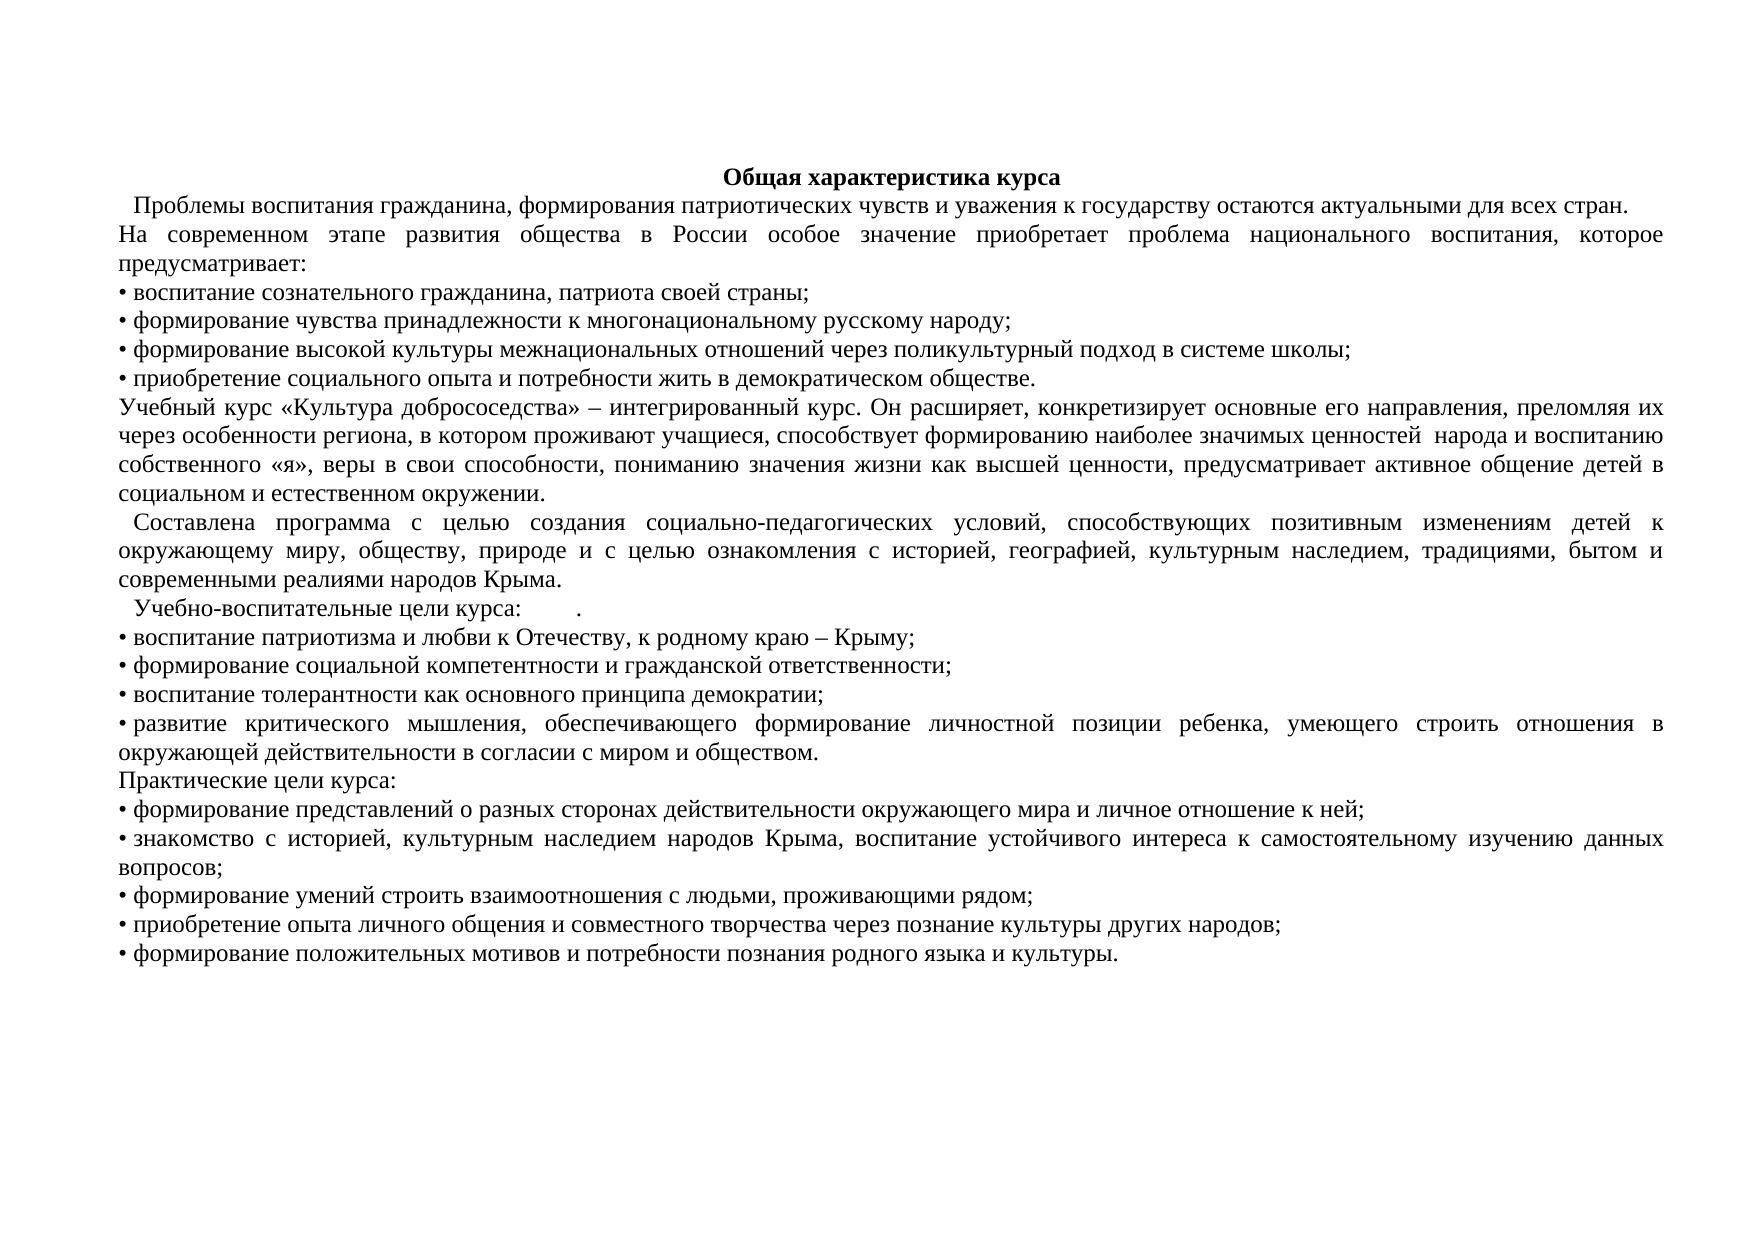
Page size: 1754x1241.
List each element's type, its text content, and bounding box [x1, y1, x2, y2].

text • знакомство с историей, культурным наследием народов Крыма, воспитание устойчивого интереса к самостоятельному изучению данных вопросов; [118, 823, 1665, 880]
text Учебный курс «Культура добрососедства» – интегрированный курс. Он расширяет, конкретизирует основные его направления, преломляя их через особенности региона, в котором проживают учащиеся, способствует формированию наиболее значимых ценностей народа и воспитанию собственного «я», веры в свои способности, пониманию значения жизни как высшей ценности, предусматривает активное общение детей в социальном и естественном окружении. [118, 392, 1665, 507]
text Составлена программа с целью создания социально-педагогических условий, способствующих позитивным изменениям детей к окружающему миру, обществу, природе и с целью ознакомления с историей, географией, культурным наследием, традициями, бытом и современными реалиями народов Крыма. [118, 507, 1665, 593]
text • воспитание патриотизма и любви к Отечеству, к родному краю – Крыму; [118, 622, 1665, 650]
text Практические цели курса: [118, 765, 1665, 794]
text • воспитание толерантности как основного принципа демократии; [118, 679, 1665, 708]
text На современном этапе развития общества в России особое значение приобретает проблема национального воспитания, которое предусматривает: [118, 219, 1665, 277]
text Проблемы воспитания гражданина, формирования патриотических чувств и уважения к государству остаются актуальными для всех стран. [118, 190, 1665, 219]
text • формирование социальной компетентности и гражданской ответственности; [118, 650, 1665, 679]
text • развитие критического мышления, обеспечивающего формирование личностной позиции ребенка, умеющего строить отношения в окружающей действительности в согласии с миром и обществом. [118, 708, 1665, 765]
text Общая характеристика курса [118, 162, 1665, 190]
text • приобретение опыта личного общения и совместного творчества через познание культуры других народов; [118, 909, 1665, 938]
text Учебно-воспитательные цели курса: . [118, 593, 1665, 622]
text • формирование представлений о разных сторонах действительности окружающего мира и личное отношение к ней; [118, 794, 1665, 823]
text • приобретение социального опыта и потребности жить в демократическом обществе. [118, 363, 1665, 392]
text • формирование положительных мотивов и потребности познания родного языка и культуры. [118, 938, 1665, 967]
text • воспитание сознательного гражданина, патриота своей страны; [118, 277, 1665, 305]
text • формирование чувства принадлежности к многонациональному русскому народу; [118, 305, 1665, 334]
text • формирование умений строить взаимоотношения с людьми, проживающими рядом; [118, 880, 1665, 909]
text • формирование высокой культуры межнациональных отношений через поликультурный подход в системе школы; [118, 334, 1665, 363]
